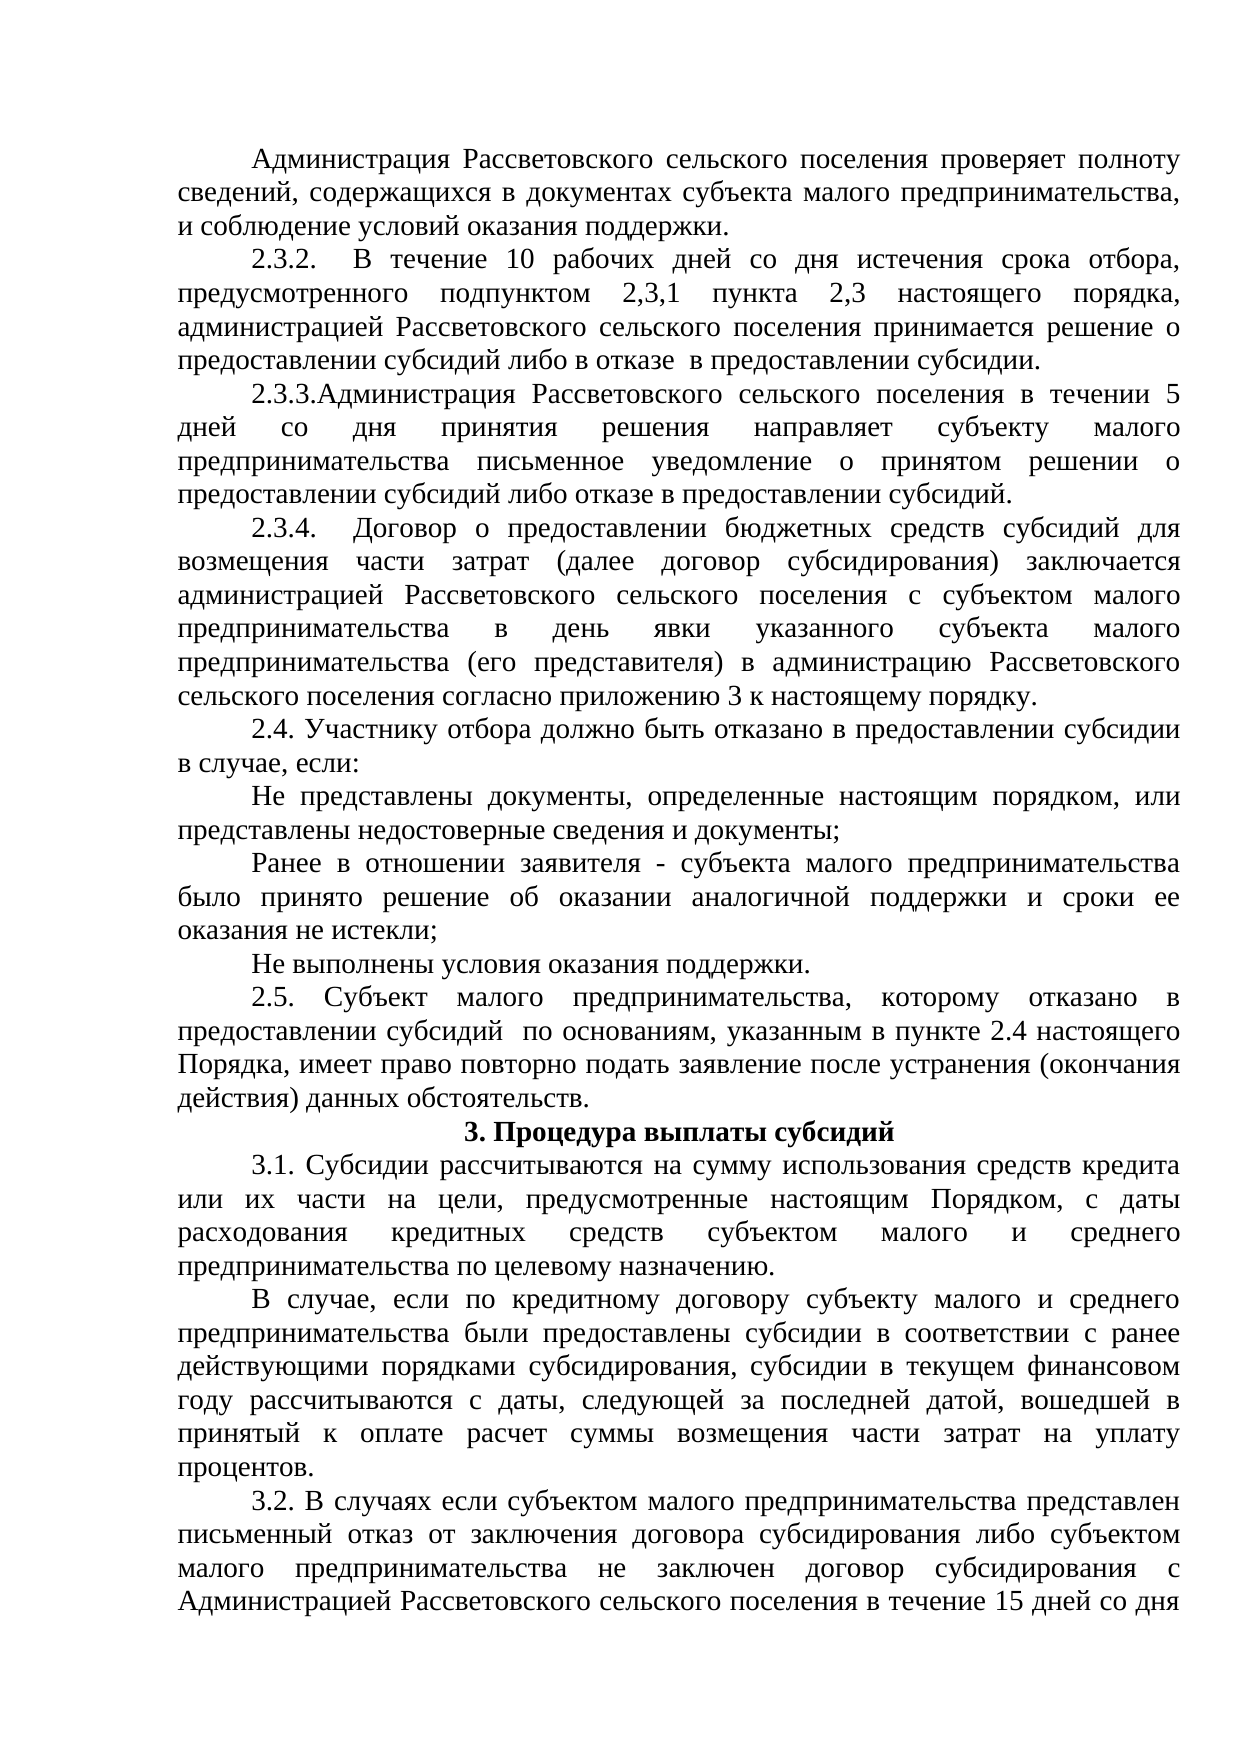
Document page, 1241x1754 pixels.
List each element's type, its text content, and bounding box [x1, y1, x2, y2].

text 2.3.2. В течение 10 рабочих дней со дня истечения срока отбора, предусмотренного подпунктом 2,3,1 пункта 2,3 настоящего порядка, администрацией Рассветовского сельского поселения принимается решение о предоставлении субсидий либо в отказе в предоставлении субсидии. [177, 242, 1181, 376]
text 2.3.4. Договор о предоставлении бюджетных средств субсидий для возмещения части затрат (далее договор субсидирования) заключается администрацией Рассветовского сельского поселения с субъектом малого предпринимательства в день явки указанного субъекта малого предпринимательства (его представителя) в администрацию Рассветовского сельского поселения согласно приложению 3 к настоящему порядку. [177, 510, 1181, 711]
text 3.1. Субсидии рассчитываются на сумму использования средств кредита или их части на цели, предусмотренные настоящим Порядком, с даты расходования кредитных средств субъектом малого и среднего предпринимательства по целевому назначению. [177, 1147, 1181, 1281]
text 3. Процедура выплаты субсидий [177, 1114, 1181, 1147]
text Ранее в отношении заявителя - субъекта малого предпринимательства было принято решение об оказании аналогичной поддержки и сроки ее оказания не истекли; [177, 845, 1181, 946]
text 2.4. Участнику отбора должно быть отказано в предоставлении субсидии в случае, если: [177, 711, 1181, 778]
text Администрация Рассветовского сельского поселения проверяет полноту сведений, содержащихся в документах субъекта малого предпринимательства, и соблюдение условий оказания поддержки. [177, 141, 1181, 242]
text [177, 1483, 1181, 1617]
text В случае, если по кредитному договору субъекту малого и среднего предпринимательства были предоставлены субсидии в соответствии с ранее действующими порядками субсидирования, субсидии в текущем финансовом году рассчитываются с даты, следующей за последней датой, вошедшей в принятый к оплате расчет суммы возмещения части затрат на уплату процентов. [177, 1281, 1181, 1483]
text 2.5. Субъект малого предпринимательства, которому отказано в предоставлении субсидий по основаниям, указанным в пункте 2.4 настоящего Порядка, имеет право повторно подать заявление после устранения (окончания действия) данных обстоятельств. [177, 979, 1181, 1114]
text 2.3.3.Администрация Рассветовского сельского поселения в течении 5 дней со дня принятия решения направляет субъекту малого предпринимательства письменное уведомление о принятом решении о предоставлении субсидий либо отказе в предоставлении субсидий. [177, 376, 1181, 510]
text Не представлены документы, определенные настоящим порядком, или представлены недостоверные сведения и документы; [177, 778, 1181, 845]
text Не выполнены условия оказания поддержки. [177, 946, 1181, 979]
